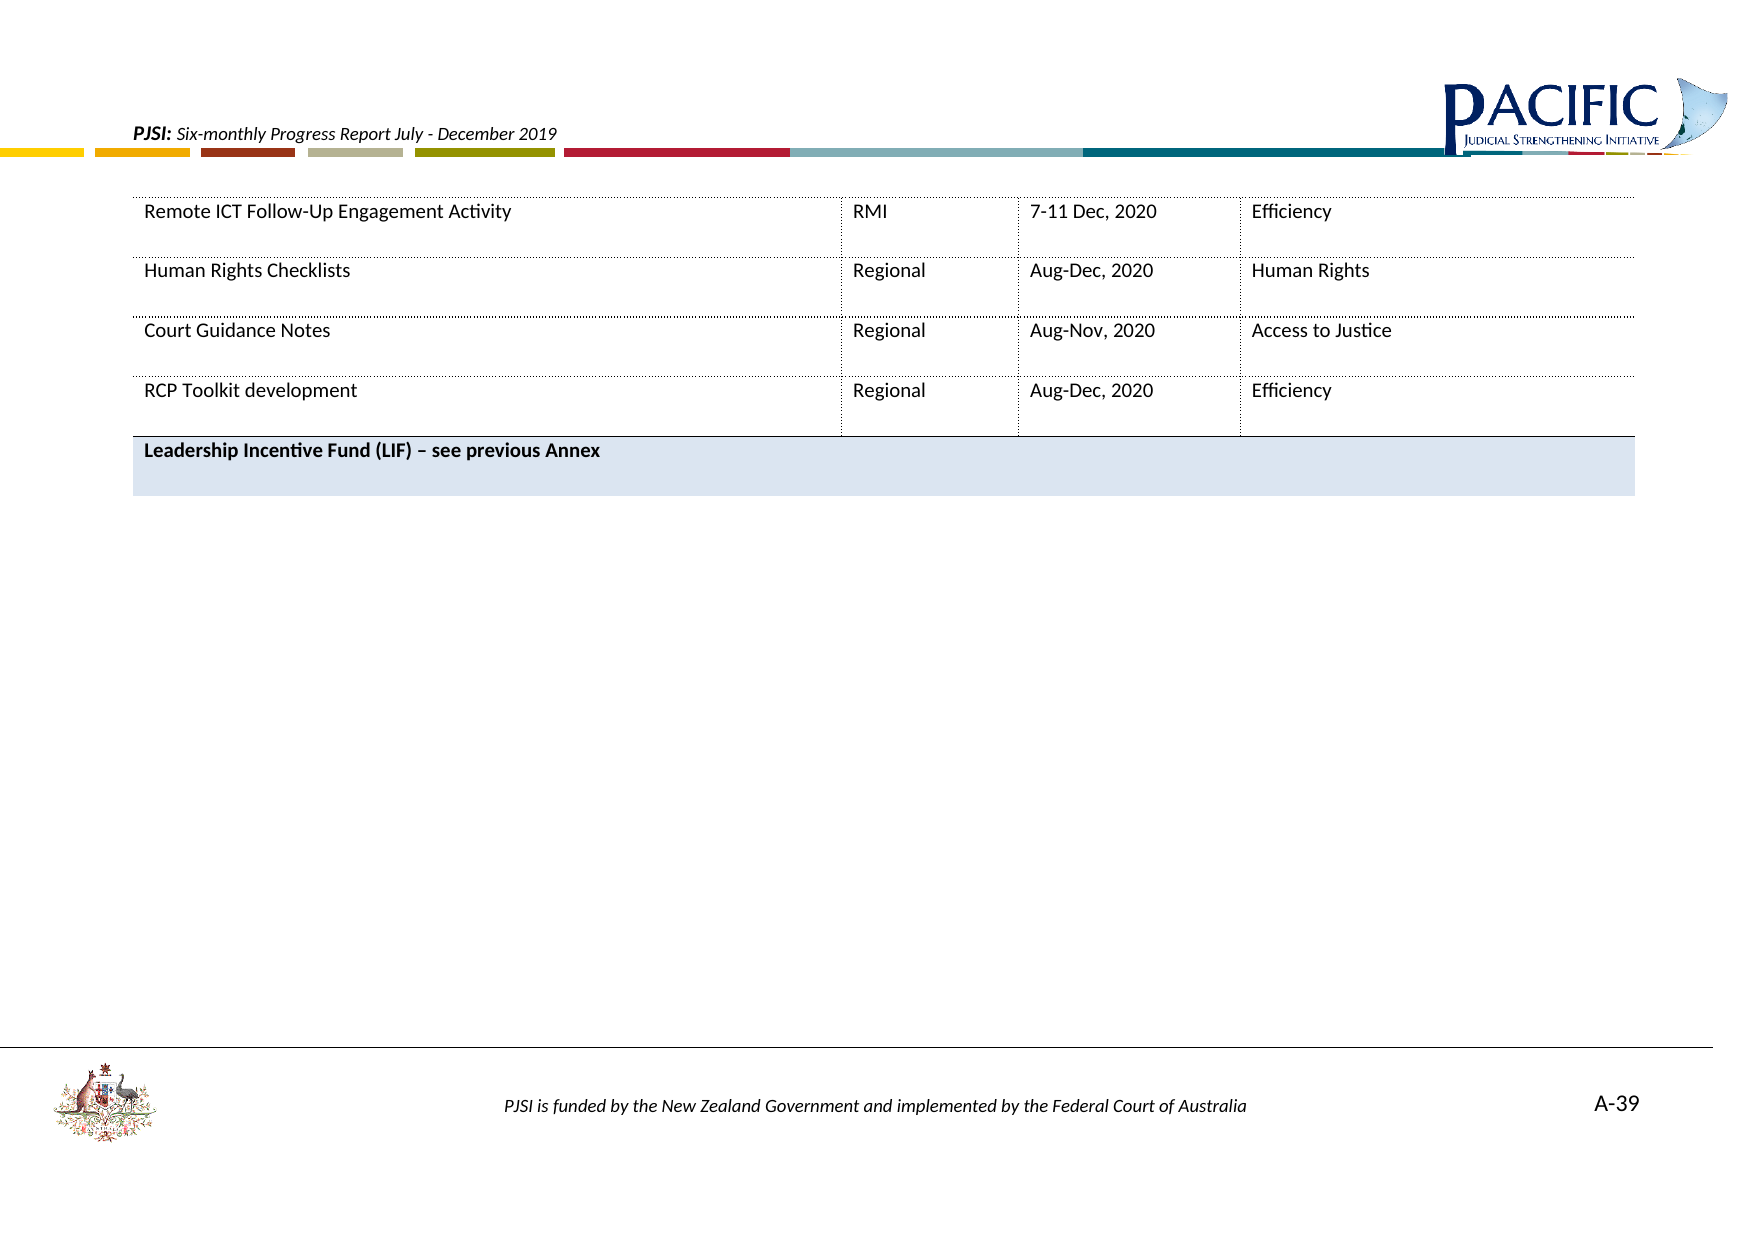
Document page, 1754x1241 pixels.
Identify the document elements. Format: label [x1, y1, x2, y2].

picture [0, 76, 1728, 157]
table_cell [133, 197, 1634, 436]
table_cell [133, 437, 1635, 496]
picture [49, 1061, 161, 1144]
